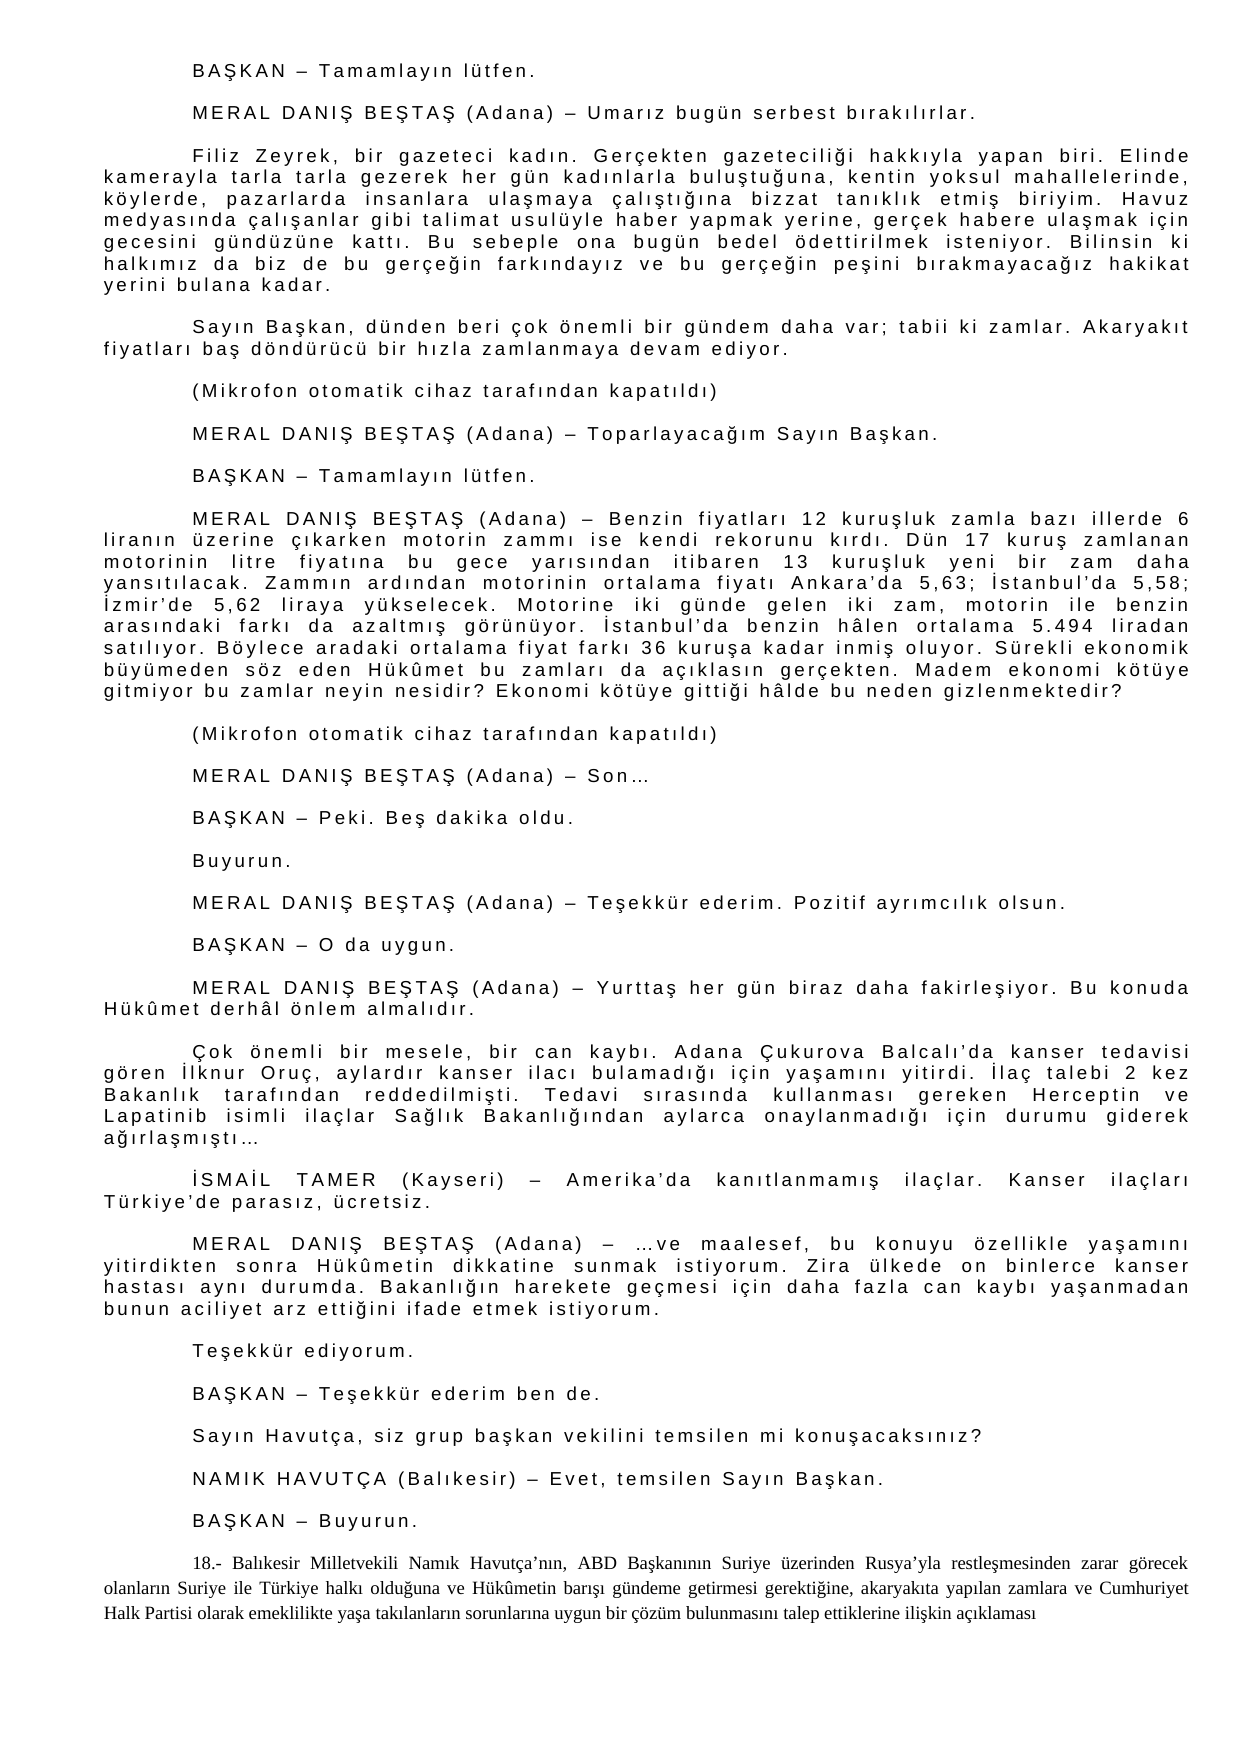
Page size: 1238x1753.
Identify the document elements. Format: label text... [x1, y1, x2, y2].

text Sayın Başkan, dünden beri çok önemli bir gündem daha var; tabii ki zamlar. Akaryakıt fiyatları baş döndürücü bir hızla zamlanmaya devam ediyor. [103, 316, 1190, 359]
text Çok önemli bir mesele, bir can kaybı. Adana Çukurova Balcalı’da kanser tedavisi gören İlknur Oruç, aylardır kanser ilacı bulamadığı için yaşamını yitirdi. İlaç talebi 2 kez Bakanlık tarafından reddedilmişti. Tedavi sırasında kullanması gereken Herceptin ve Lapatinib isimli ilaçlar Sağlık Bakanlığından aylarca onaylanmadığı için durumu giderek ağırlaşmıştı… [103, 1041, 1190, 1148]
text BAŞKAN – Buyurun. [103, 1510, 1190, 1531]
text MERAL DANIŞ BEŞTAŞ (Adana) – Umarız bugün serbest bırakılırlar. [103, 102, 1190, 124]
text MERAL DANIŞ BEŞTAŞ (Adana) – Toparlayacağım Sayın Başkan. [103, 423, 1190, 444]
text NAMIK HAVUTÇA (Balıkesir) – Evet, temsilen Sayın Başkan. [103, 1467, 1190, 1489]
text BAŞKAN – Tamamlayın lütfen. [103, 465, 1190, 487]
text Sayın Havutça, siz grup başkan vekilini temsilen mi konuşacaksınız? [103, 1425, 1190, 1447]
text MERAL DANIŞ BEŞTAŞ (Adana) – Son… [103, 765, 1190, 786]
text BAŞKAN – Teşekkür ederim ben de. [103, 1383, 1190, 1404]
text (Mikrofon otomatik cihaz tarafından kapatıldı) [103, 380, 1190, 402]
text BAŞKAN – Tamamlayın lütfen. [103, 60, 1190, 81]
text MERAL DANIŞ BEŞTAŞ (Adana) – Teşekkür ederim. Pozitif ayrımcılık olsun. [103, 892, 1190, 913]
text İSMAİL TAMER (Kayseri) – Amerika’da kanıtlanmamış ilaçlar. Kanser ilaçları Türkiye’de parasız, ücretsiz. [103, 1169, 1190, 1212]
text MERAL DANIŞ BEŞTAŞ (Adana) – Benzin fiyatları 12 kuruşluk zamla bazı illerde 6 liranın üzerine çıkarken motorin zammı ise kendi rekorunu kırdı. Dün 17 kuruş zamlanan motorinin litre fiyatına bu gece yarısından itibaren 13 kuruşluk yeni bir zam daha yansıtılacak. Zammın ardından motorinin ortalama fiyatı Ankara’da 5,63; İstanbul’da 5,58; İzmir’de 5,62 liraya yükselecek. Motorine iki günde gelen iki zam, motorin ile benzin arasındaki farkı da azaltmış görünüyor. İstanbul’da benzin hâlen ortalama 5.494 liradan satılıyor. Böylece aradaki ortalama fiyat farkı 36 kuruşa kadar inmiş oluyor. Sürekli ekonomik büyümeden söz eden Hükûmet bu zamları da açıklasın gerçekten. Madem ekonomi kötüye gitmiyor bu zamlar neyin nesidir? Ekonomi kötüye gittiği hâlde bu neden gizlenmektedir? [103, 507, 1190, 701]
text BAŞKAN – O da uygun. [103, 934, 1190, 956]
text (Mikrofon otomatik cihaz tarafından kapatıldı) [103, 722, 1190, 744]
text Buyurun. [103, 849, 1190, 871]
text 18.- Balıkesir Milletvekili Namık Havutça’nın, ABD Başkanının Suriye üzerinden Rusya’yla restleşmesinden zarar görecek olanların Suriye ile Türkiye halkı olduğuna ve Hükûmetin barışı gündeme getirmesi gerektiğine, akaryakıta yapılan zamlara ve Cumhuriyet Halk Partisi olarak emeklilikte yaşa takılanların sorunlarına uygun bir çözüm bulunmasını talep ettiklerine ilişkin açıklaması [103, 1552, 1190, 1623]
text BAŞKAN – Peki. Beş dakika oldu. [103, 807, 1190, 829]
text MERAL DANIŞ BEŞTAŞ (Adana) – Yurttaş her gün biraz daha fakirleşiyor. Bu konuda Hükûmet derhâl önlem almalıdır. [103, 977, 1190, 1020]
text Teşekkür ediyorum. [103, 1340, 1190, 1362]
text Filiz Zeyrek, bir gazeteci kadın. Gerçekten gazeteciliği hakkıyla yapan biri. Elinde kamerayla tarla tarla gezerek her gün kadınlarla buluştuğuna, kentin yoksul mahallelerinde, köylerde, pazarlarda insanlara ulaşmaya çalıştığına bizzat tanıklık etmiş biriyim. Havuz medyasında çalışanlar gibi talimat usulüyle haber yapmak yerine, gerçek habere ulaşmak için gecesini gündüzüne kattı. Bu sebeple ona bugün bedel ödettirilmek isteniyor. Bilinsin ki halkımız da biz de bu gerçeğin farkındayız ve bu gerçeğin peşini bırakmayacağız hakikat yerini bulana kadar. [103, 144, 1190, 295]
text MERAL DANIŞ BEŞTAŞ (Adana) – …ve maalesef, bu konuyu özellikle yaşamını yitirdikten sonra Hükûmetin dikkatine sunmak istiyorum. Zira ülkede on binlerce kanser hastası aynı durumda. Bakanlığın harekete geçmesi için daha fazla can kaybı yaşanmadan bunun aciliyet arz ettiğini ifade etmek istiyorum. [103, 1233, 1190, 1319]
